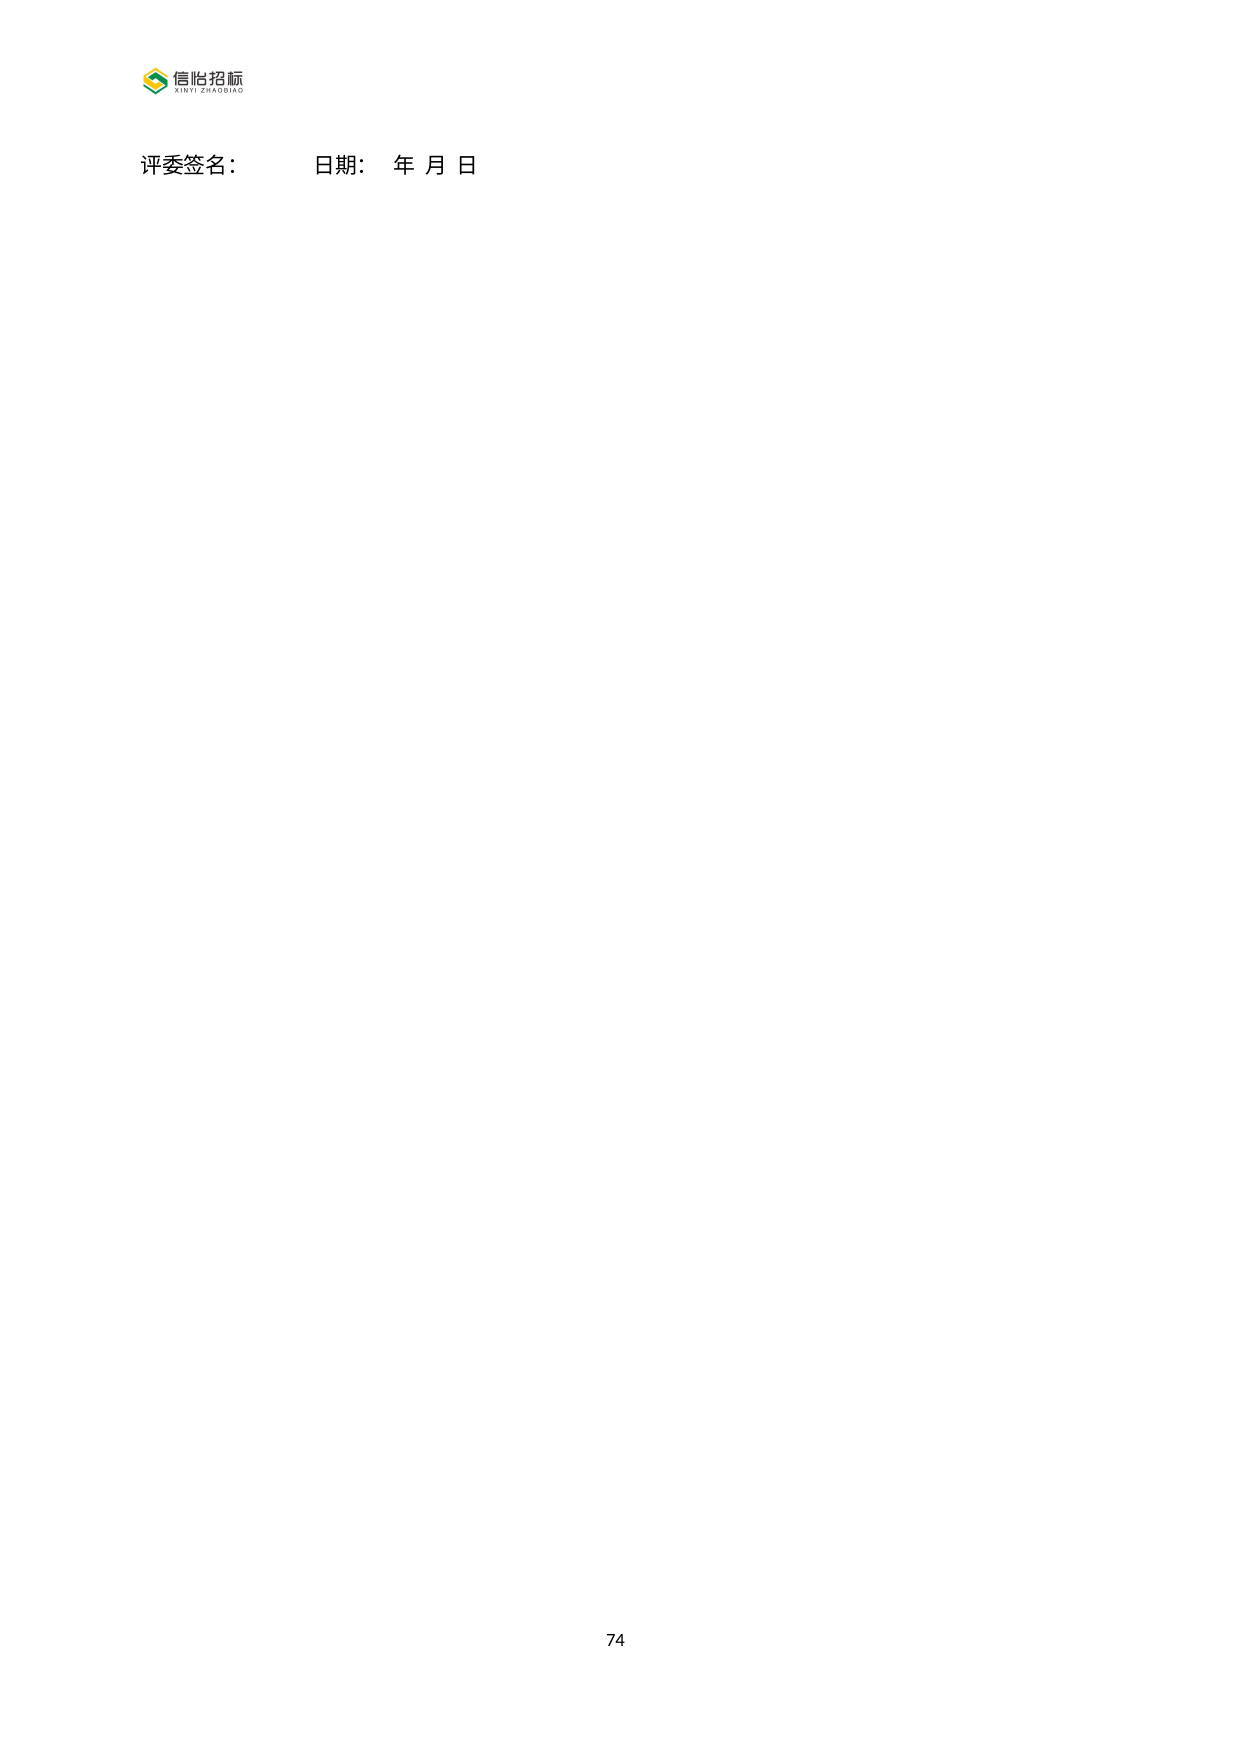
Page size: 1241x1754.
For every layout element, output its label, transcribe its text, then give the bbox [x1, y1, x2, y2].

picture [118, 59, 270, 102]
text 评委签名： 日期： 年 月 日 [118, 148, 1122, 179]
